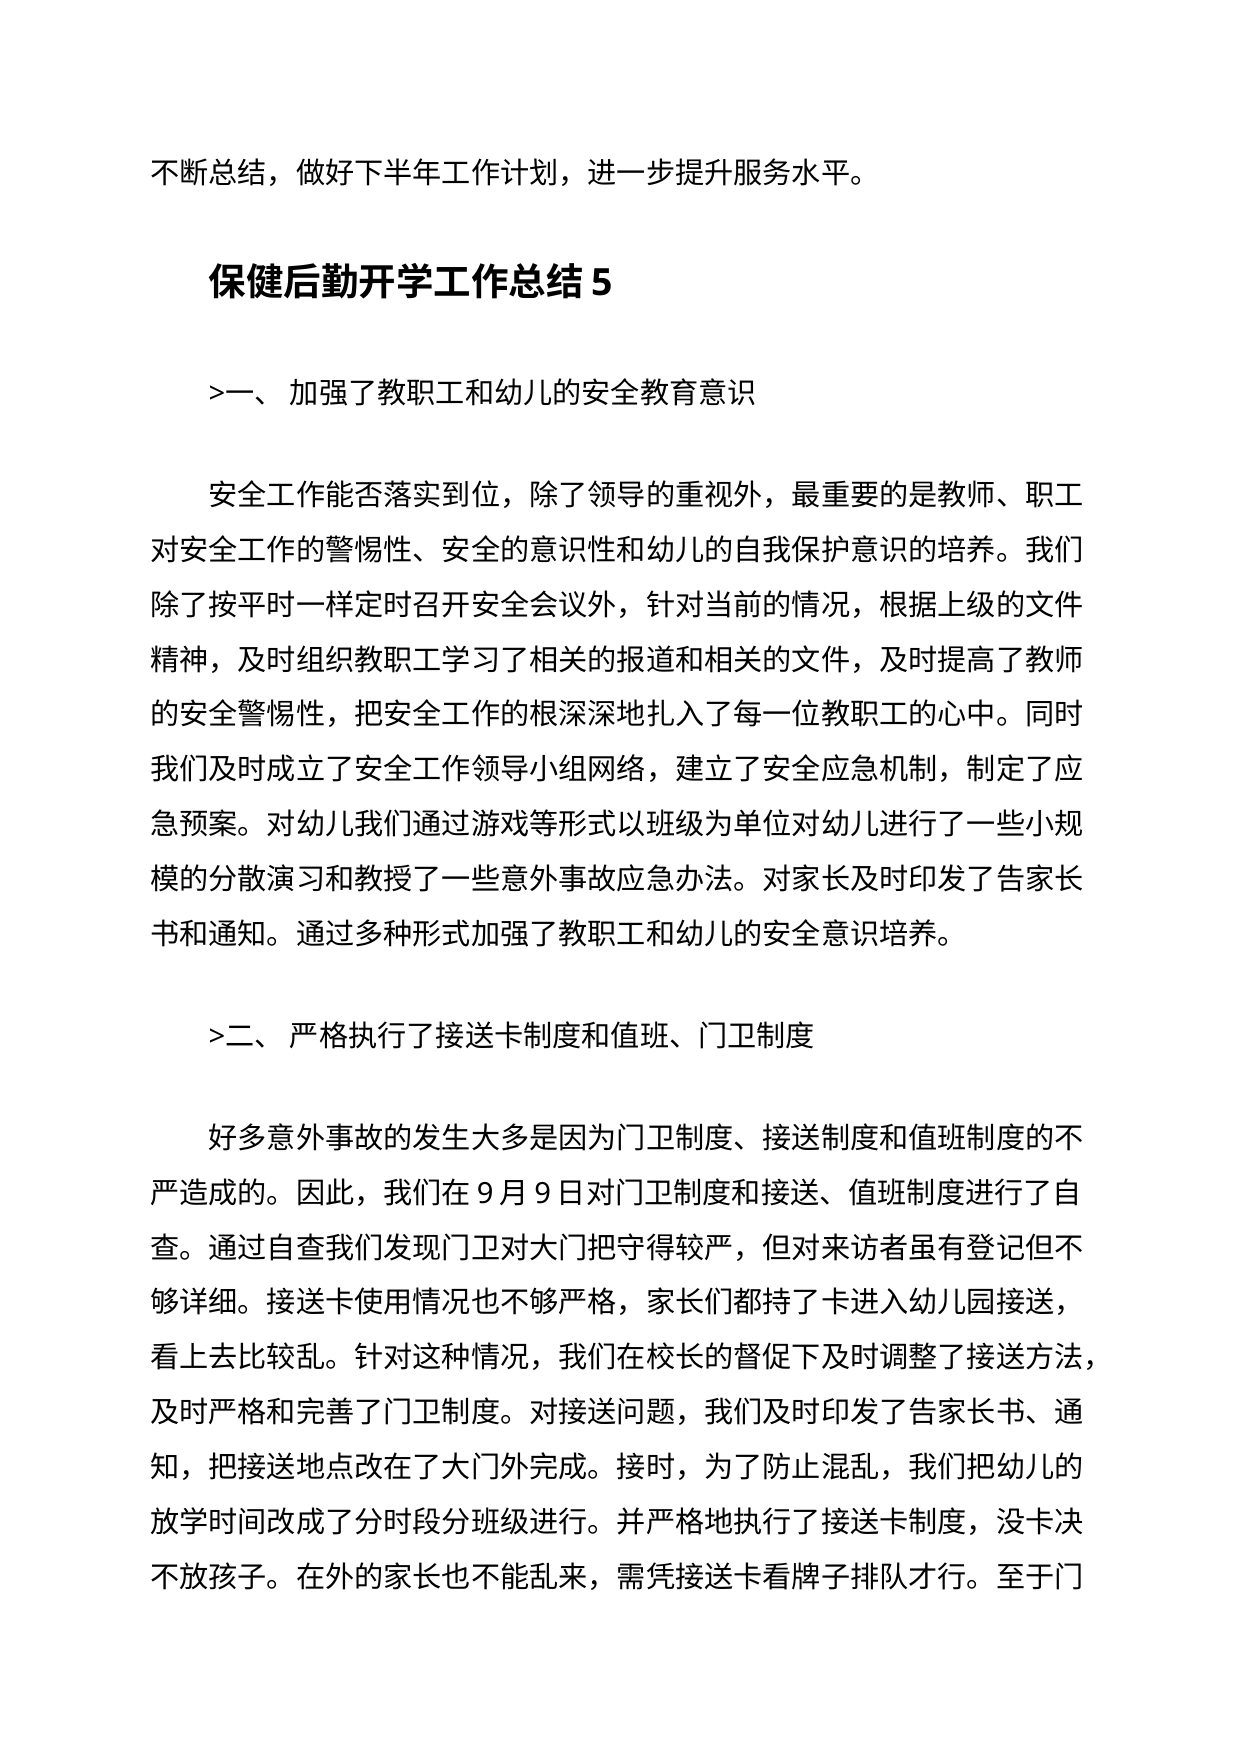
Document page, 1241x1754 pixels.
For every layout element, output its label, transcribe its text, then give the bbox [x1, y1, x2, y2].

text >一、 加强了教职工和幼儿的安全教育意识 [150, 369, 1090, 412]
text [150, 150, 1090, 192]
text >二、 严格执行了接送卡制度和值班、门卫制度 [150, 1012, 1090, 1055]
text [150, 1114, 1090, 1596]
text 保健后勤开学工作总结5 [150, 252, 1090, 306]
text 安全工作能否落实到位，除了领导的重视外，最重要的是教师、职工对安全工作的警惕性、安全的意识性和幼儿的自我保护意识的培养。我们除了按平时一样定时召开安全会议外，针对当前的情况，根据上级的文件精神，及时组织教职工学习了相关的报道和相关的文件，及时提高了教师的安全警惕性，把安全工作的根深深地扎入了每一位教职工的心中。同时我们及时成立了安全工作领导小组网络，建立了安全应急机制，制定了应急预案。对幼儿我们通过游戏等形式以班级为单位对幼儿进行了一些小规模的分散演习和教授了一些意外事故应急办法。对家长及时印发了告家长书和通知。通过多种形式加强了教职工和幼儿的安全意识培养。 [150, 471, 1090, 953]
